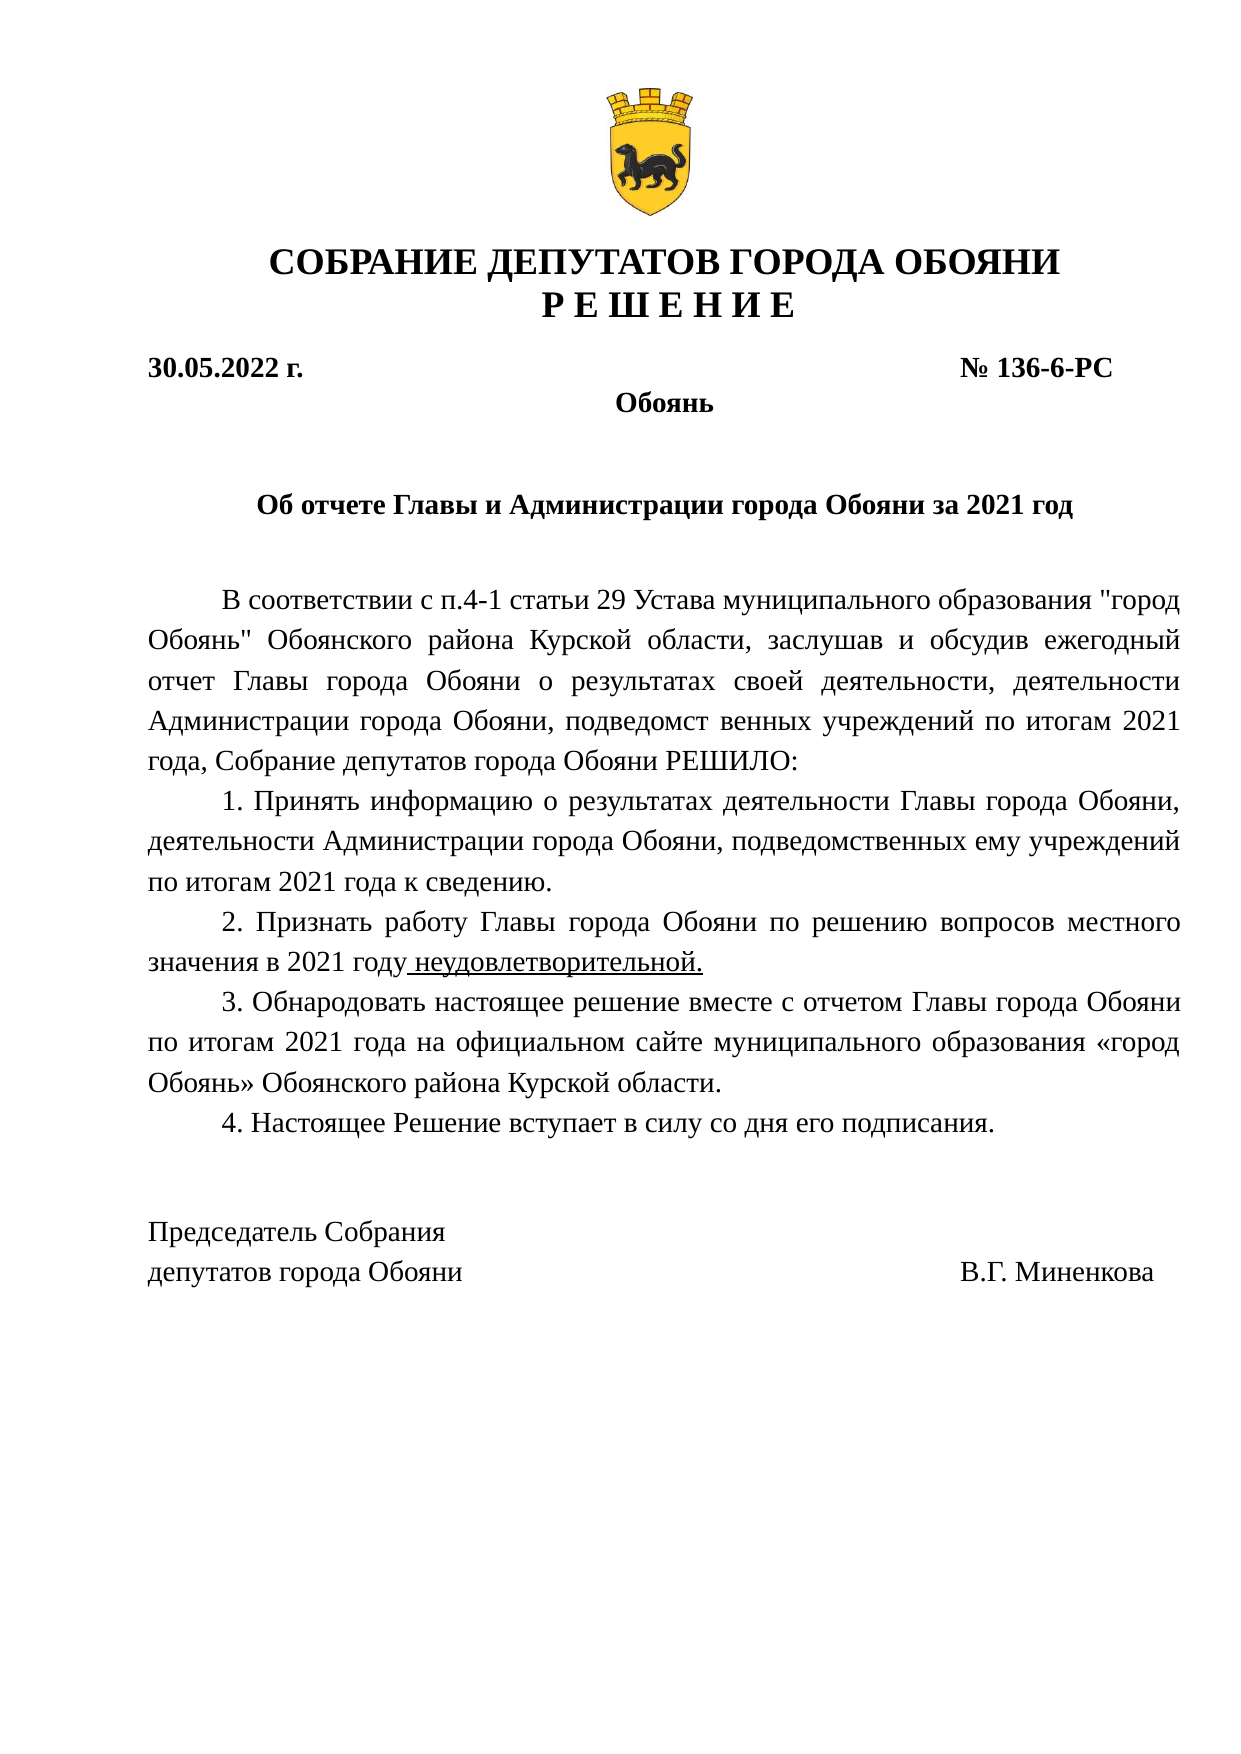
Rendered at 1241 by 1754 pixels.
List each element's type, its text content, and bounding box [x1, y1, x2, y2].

text 3. Обнародовать настоящее решение вместе с отчетом Главы города Обояни по итогам 2021 года на официальном сайте муниципального образования «город Обоянь» Обоянского района Курской области. [148, 984, 1181, 1098]
picture [606, 88, 693, 216]
text 4. Настоящее Решение вступает в силу со дня его подписания. [148, 1105, 1181, 1138]
text В соответствии с п.4-1 статьи 29 Устава муниципального образования "город Обоянь" Обоянского района Курской области, заслушав и обсудив ежегодный отчет Главы города Обояни о результатах своей деятельности, деятельности Администрации города Обояни, подведомст венных учреждений по итогам 2021 года, Собрание депутатов города Обояни РЕШИЛО: [148, 582, 1181, 777]
text Об отчете Главы и Администрации города Обояни за 2021 год [148, 487, 1181, 521]
text Председатель Собрания [148, 1214, 1181, 1248]
text Р Е Ш Е Н И Е [155, 283, 1181, 326]
text 30.05.2022 г. № 136-6-РС [148, 350, 1181, 383]
text СОБРАНИЕ ДЕПУТАТОВ ГОРОДА ОБОЯНИ [148, 239, 1181, 283]
text 2. Признать работу Главы города Обояни по решению вопросов местного значения в 2021 году неудовлетворительной. [148, 904, 1181, 978]
text 1. Принять информацию о результатах деятельности Главы города Обояни, деятельности Администрации города Обояни, подведомственных ему учреждений по итогам 2021 года к сведению. [148, 783, 1181, 897]
text депутатов города Обояни В.Г. Миненкова [148, 1254, 1181, 1288]
text Обоянь [148, 385, 1181, 418]
